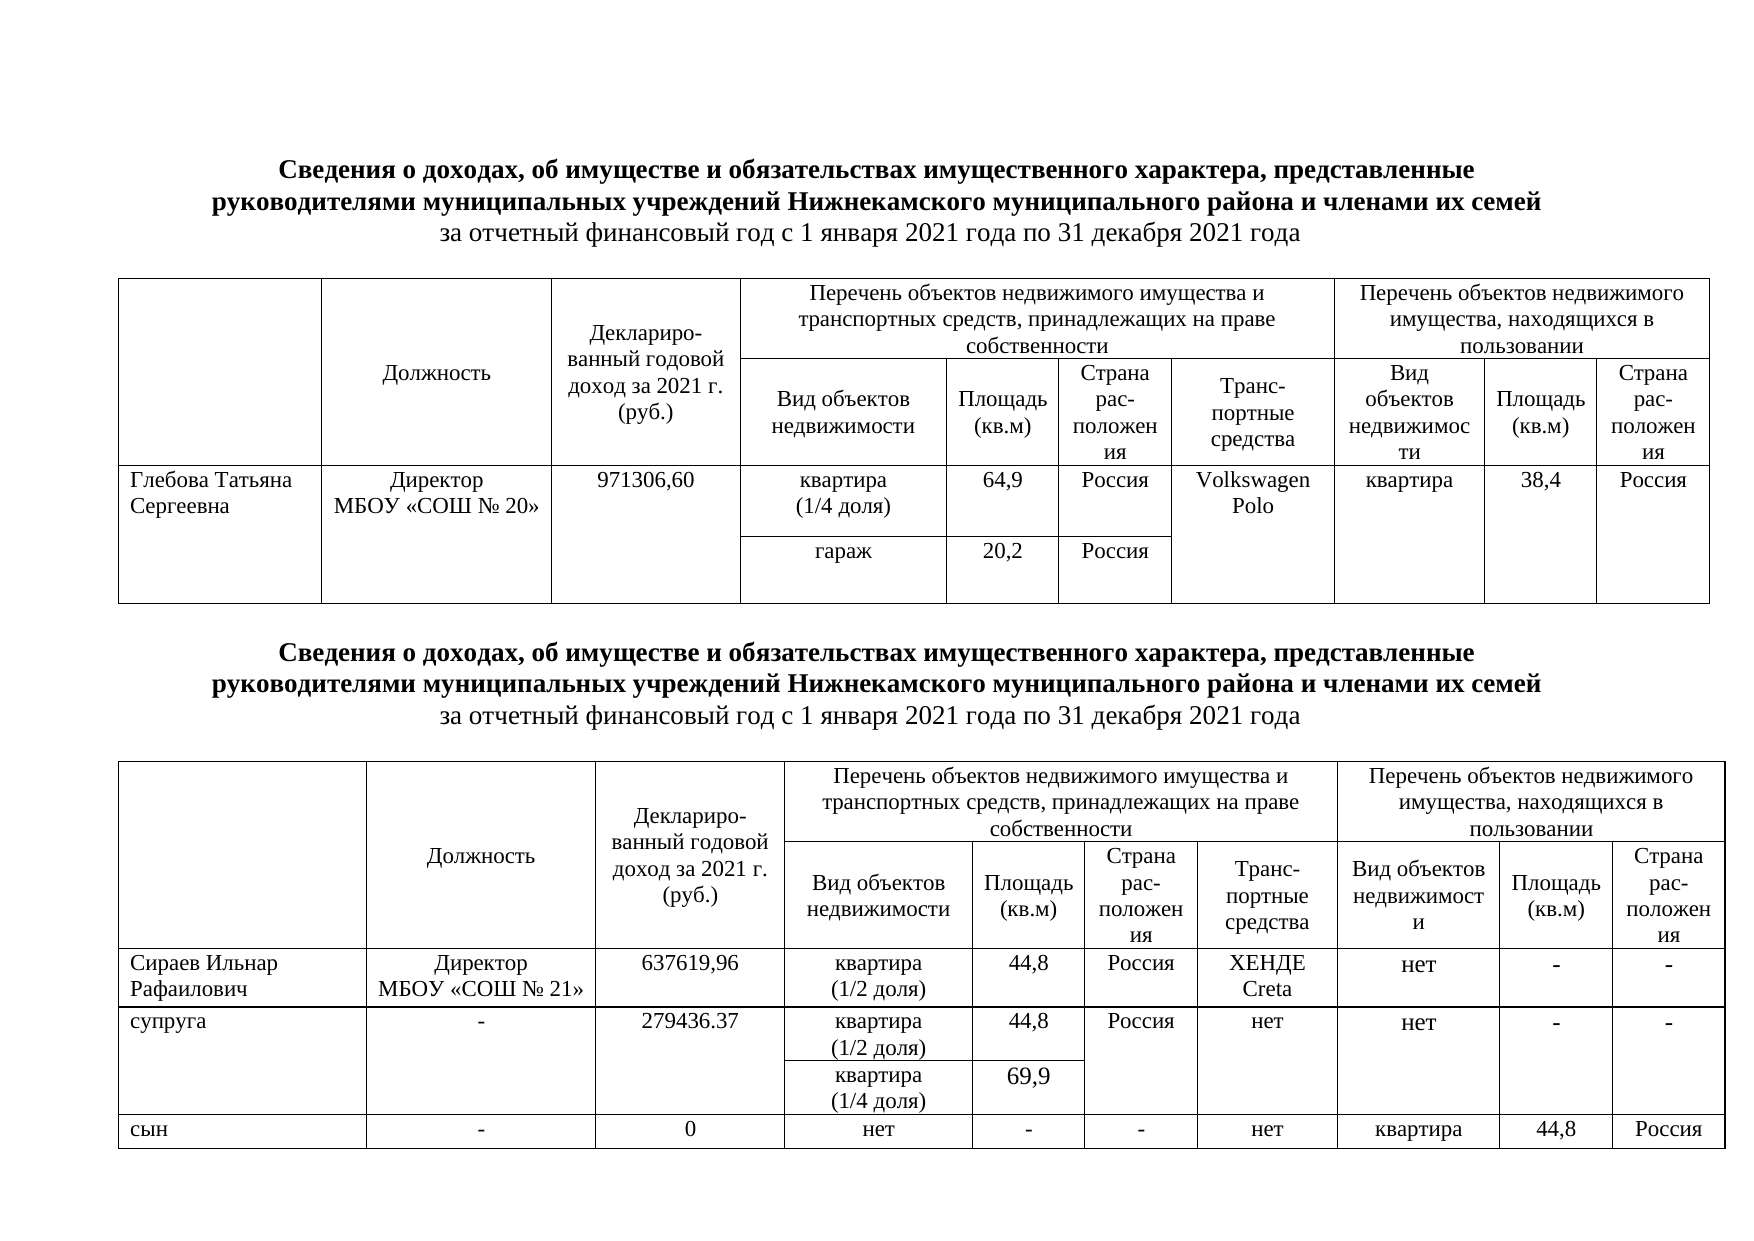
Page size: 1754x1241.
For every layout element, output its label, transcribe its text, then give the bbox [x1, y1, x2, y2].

text за отчетный финансовый год с 1 января 2021 года по 31 декабря 2021 года [118, 216, 1636, 247]
table_cell нет [1338, 949, 1499, 1006]
table_cell Вид объектов недвижимости [785, 842, 972, 948]
table_cell 637619,96 [596, 949, 784, 1006]
text за отчетный финансовый год с 1 января 2021 года по 31 декабря 2021 года [118, 699, 1636, 730]
table_cell Транс- портные средства [1198, 842, 1337, 948]
table_cell нет [785, 1115, 972, 1148]
table_cell - [1613, 1008, 1724, 1114]
table_cell Вид объектов недвижимости [741, 359, 946, 464]
table_cell ХЕНДЕ Creta [1198, 949, 1337, 1006]
table_cell гараж [741, 537, 946, 603]
table_cell 69,9 [973, 1061, 1084, 1114]
table_cell квартира [1338, 1115, 1499, 1148]
table_cell 38,4 [1485, 466, 1596, 603]
table_header Перечень объектов недвижимого имущества, находящихся в пользовании [1335, 279, 1709, 358]
table_cell Вид объектов недвижимости [1338, 842, 1499, 948]
table_cell Россия [1085, 1008, 1197, 1114]
table_cell Площадь (кв.м) [1485, 359, 1596, 464]
table_cell - [1500, 949, 1612, 1006]
table_cell квартира (1/4 доля) [785, 1061, 972, 1114]
table_cell Россия [1597, 466, 1709, 603]
table_header Перечень объектов недвижимого имущества, находящихся в пользовании [1338, 762, 1724, 841]
table_cell 44,8 [973, 949, 1084, 1006]
table_cell сын [119, 1115, 366, 1148]
table_cell квартира (1/2 доля) [785, 949, 972, 1006]
text руководителями муниципальных учреждений Нижнекамского муниципального района и членами их семей [118, 668, 1636, 699]
table_cell супруга [119, 1008, 366, 1114]
table_cell Вид объектов недвижимости [1335, 359, 1484, 464]
table_cell - [1613, 949, 1724, 1006]
table_cell - [1500, 1008, 1612, 1114]
table_cell Площадь (кв.м) [1500, 842, 1612, 948]
table_cell - [367, 1115, 595, 1148]
table_header Деклариро- ванный годовой доход за 2021 г. (руб.) [596, 762, 784, 948]
table_cell Сираев Ильнар Рафаилович [119, 949, 366, 1006]
table_cell 971306,60 [552, 466, 740, 603]
table_cell Директор МБОУ «СОШ № 20» [322, 466, 551, 603]
table_cell 20,2 [947, 537, 1058, 603]
table_cell квартира [1335, 466, 1484, 603]
table_cell Площадь (кв.м) [973, 842, 1084, 948]
table_cell нет [1198, 1008, 1337, 1114]
table_cell нет [1198, 1115, 1337, 1148]
text Сведения о доходах, об имуществе и обязательствах имущественного характера, представленные [118, 153, 1636, 184]
table_cell - [1085, 1115, 1197, 1148]
table_cell - [973, 1115, 1084, 1148]
table_cell 279436.37 [596, 1008, 784, 1114]
table_header Должность [322, 279, 551, 464]
table_cell Volkswagen Polo [1172, 466, 1334, 603]
table_cell Глебова Татьяна Сергеевна [119, 466, 321, 603]
table_header [119, 762, 366, 948]
table_header Должность [367, 762, 595, 948]
table_cell Россия [1613, 1115, 1724, 1148]
table_cell Страна рас- положения [1085, 842, 1197, 948]
table_cell Площадь (кв.м) [947, 359, 1058, 464]
table_cell 44,8 [1500, 1115, 1612, 1148]
table_cell нет [1338, 1008, 1499, 1114]
table_cell 64,9 [947, 466, 1058, 536]
table_header [119, 279, 321, 464]
table_cell Транс- портные средства [1172, 359, 1334, 464]
table_cell Россия [1059, 466, 1171, 536]
table_cell Россия [1085, 949, 1197, 1006]
table_cell - [367, 1008, 595, 1114]
table_header Перечень объектов недвижимого имущества и транспортных средств, принадлежащих на праве собственности [785, 762, 1337, 841]
text руководителями муниципальных учреждений Нижнекамского муниципального района и членами их семей [118, 184, 1636, 216]
table_cell квартира (1/2 доля) [785, 1008, 972, 1060]
table_cell квартира (1/4 доля) [741, 466, 946, 536]
table_header Деклариро- ванный годовой доход за 2021 г. (руб.) [552, 279, 740, 464]
table_cell 44,8 [973, 1008, 1084, 1060]
table_cell Страна рас- положения [1597, 359, 1709, 464]
table_cell 0 [596, 1115, 784, 1148]
table_cell Страна рас- положения [1059, 359, 1171, 464]
table_cell Россия [1059, 537, 1171, 603]
table_cell Страна рас- положения [1613, 842, 1724, 948]
text Сведения о доходах, об имуществе и обязательствах имущественного характера, представленные [118, 636, 1636, 668]
table_header Перечень объектов недвижимого имущества и транспортных средств, принадлежащих на праве собственности [741, 279, 1334, 358]
table_cell Директор МБОУ «СОШ № 21» [367, 949, 595, 1006]
